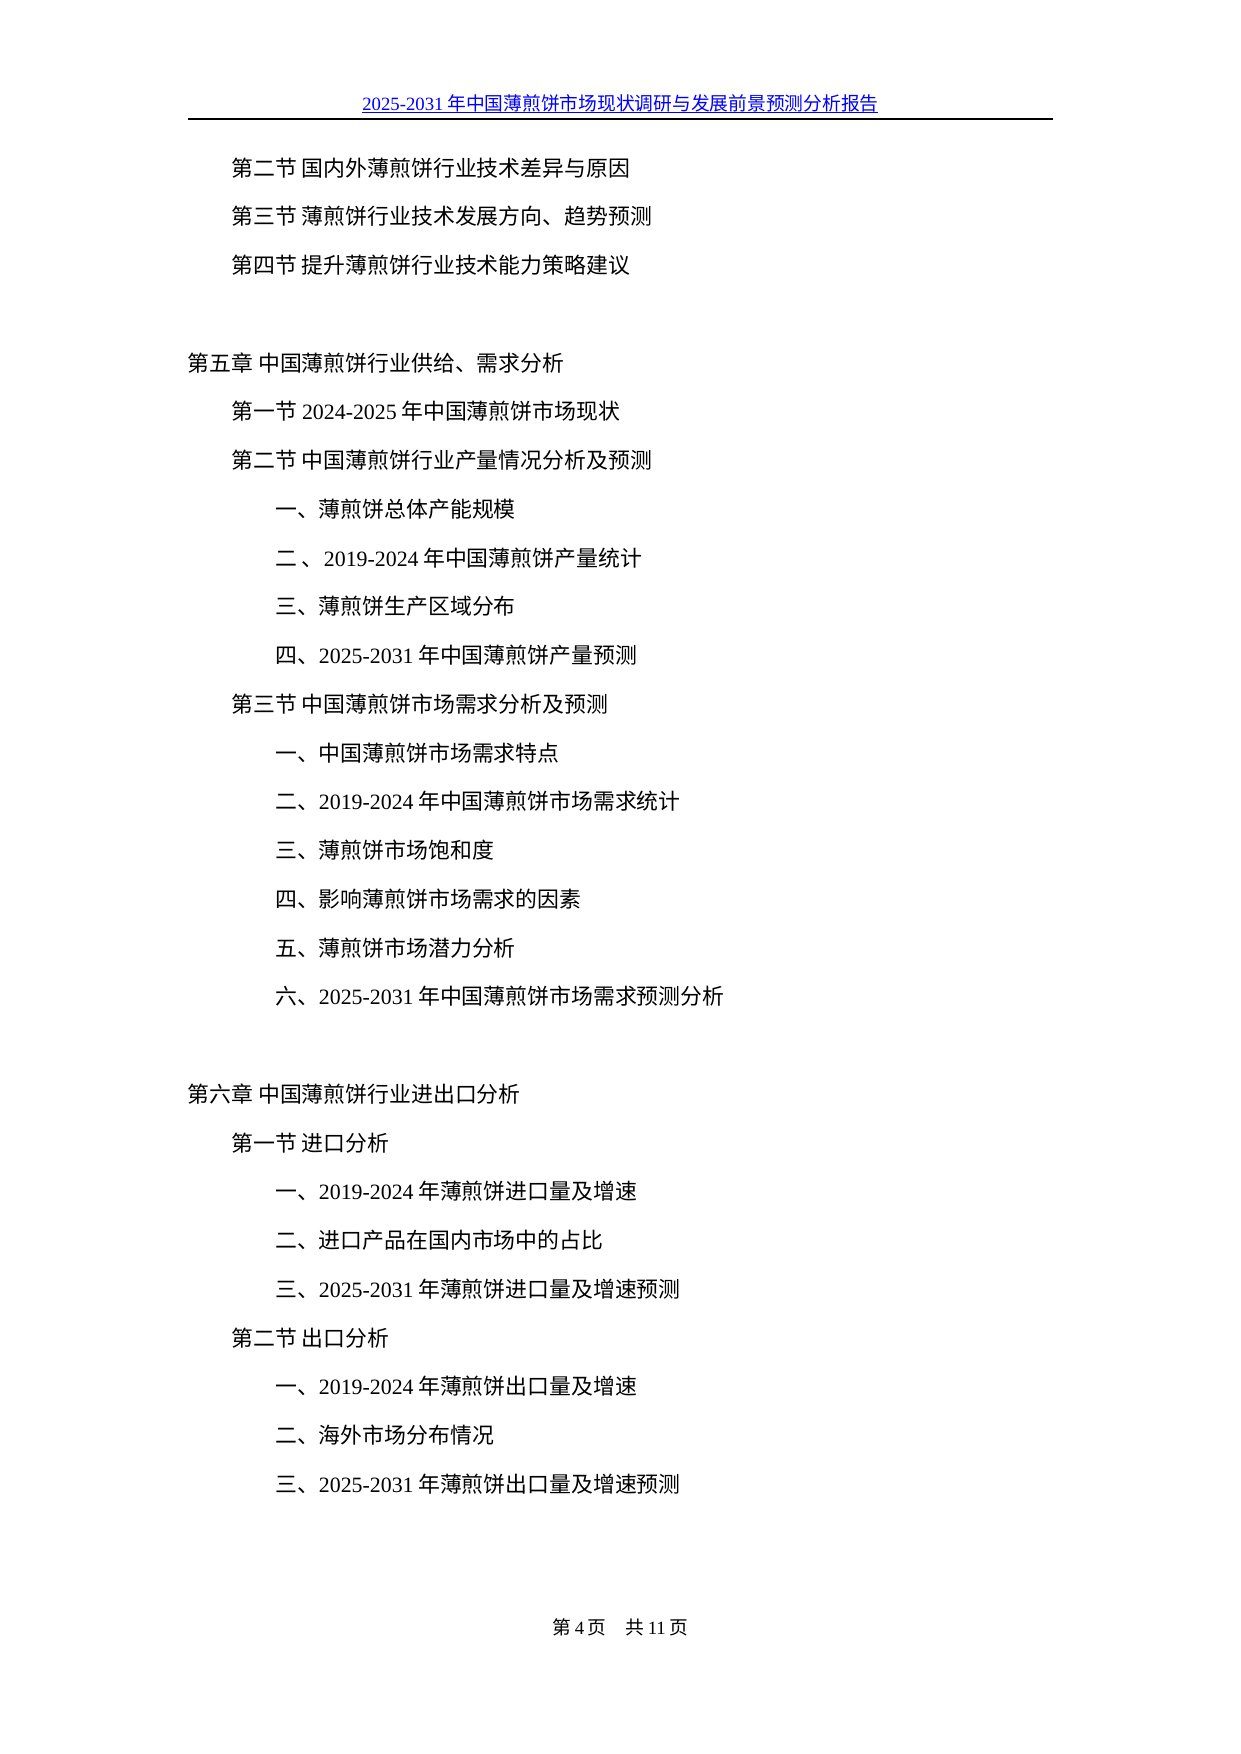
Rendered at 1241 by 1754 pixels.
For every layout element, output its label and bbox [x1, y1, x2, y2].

text [187, 150, 1053, 1499]
